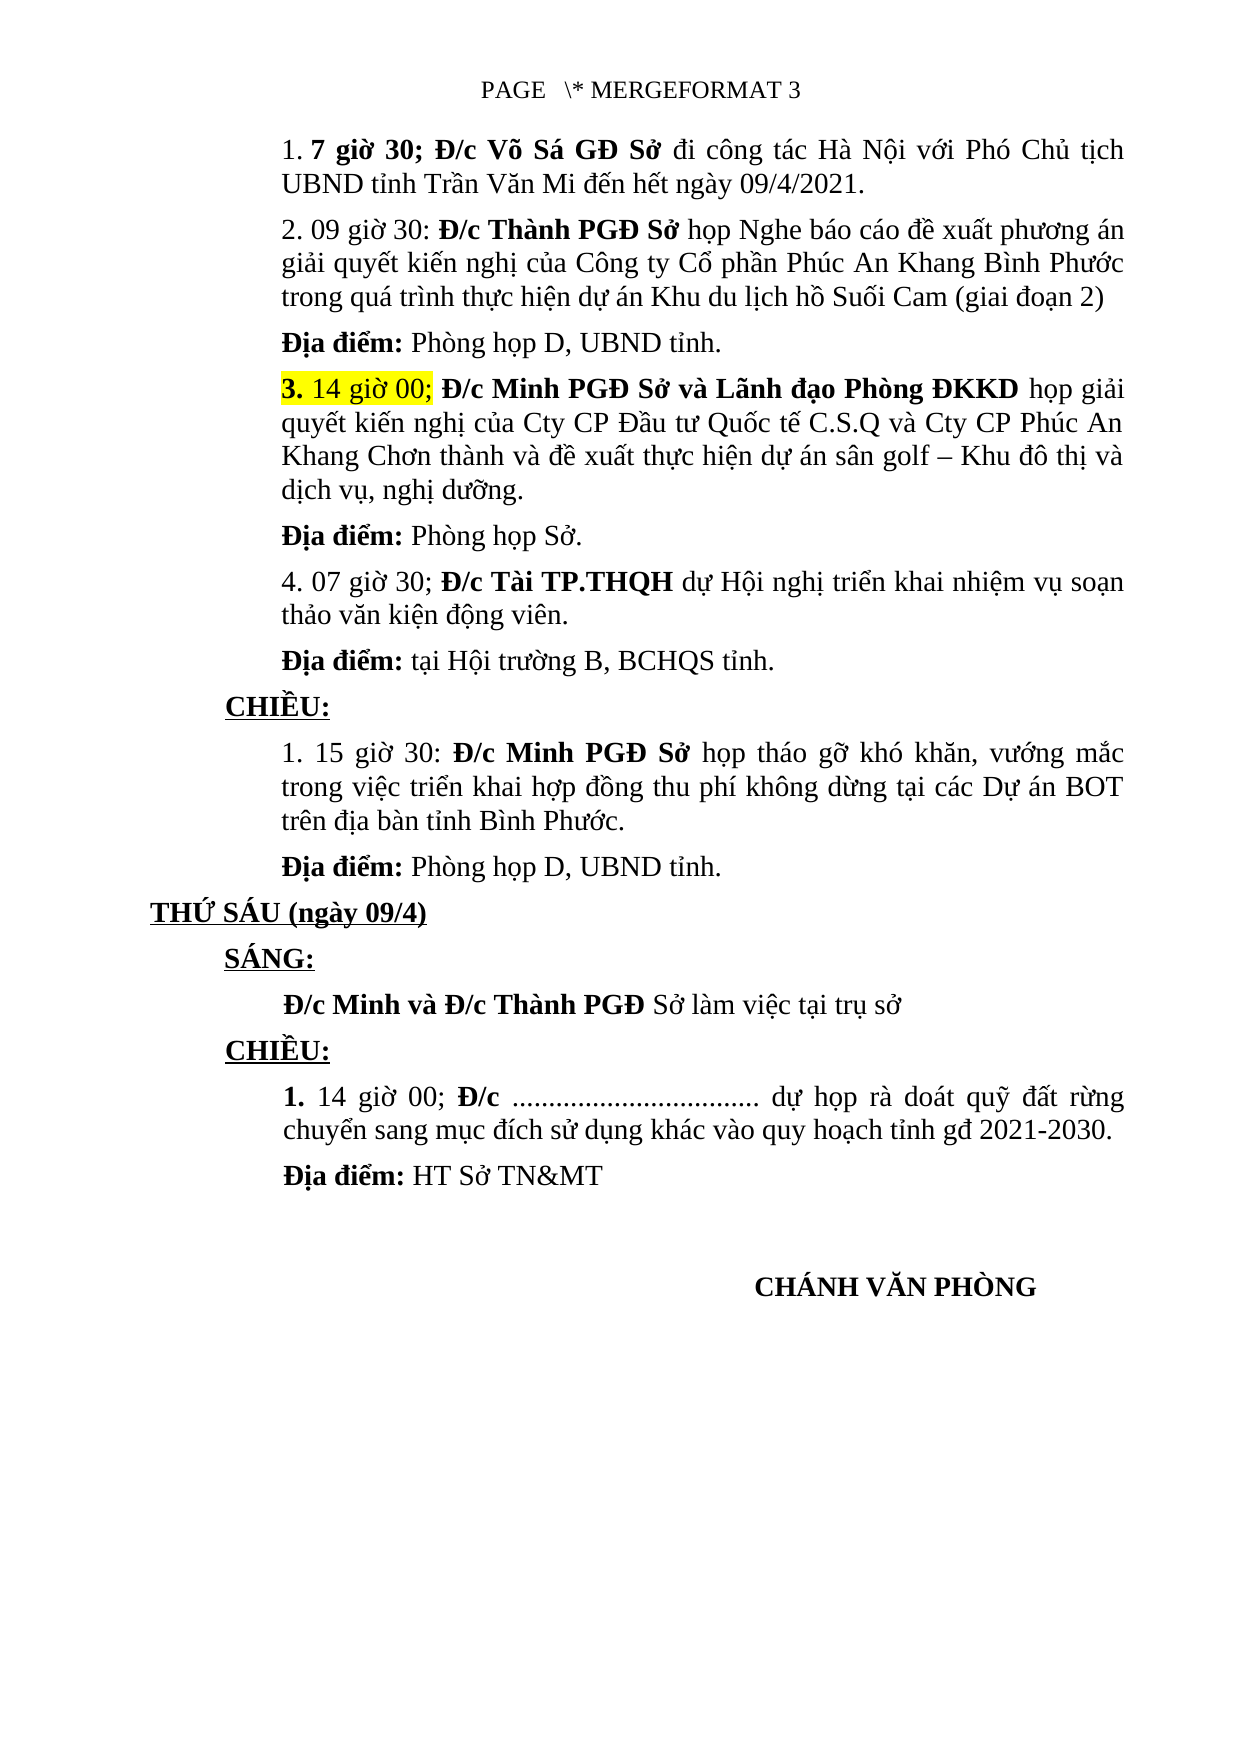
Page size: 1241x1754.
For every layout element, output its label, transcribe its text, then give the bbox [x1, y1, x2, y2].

text Địa điểm: Phòng họp Sở. [281, 518, 1125, 551]
text SÁNG: [150, 941, 1125, 974]
text 2. 09 giờ 30: Đ/c Thành PGĐ Sở họp Nghe báo cáo đề xuất phương án giải quyết kiến nghị của Công ty Cổ phần Phúc An Khang Bình Phước trong quá trình thực hiện dự án Khu du lịch hồ Suối Cam (giai đoạn 2) [281, 212, 1125, 313]
text CHÁNH VĂN PHÒNG [666, 1271, 1125, 1303]
text 1. 14 giờ 00; Đ/c .................................. dự họp rà doát quỹ đất rừng chuyển sang mục đích sử dụng khác vào quy hoạch tỉnh gđ 2021-2030. [283, 1079, 1125, 1146]
text CHIỀU: [150, 1033, 1125, 1066]
text THỨ SÁU (ngày 09/4) [150, 895, 1125, 928]
text 1. 15 giờ 30: Đ/c Minh PGĐ Sở họp tháo gỡ khó khăn, vướng mắc trong việc triển khai hợp đồng thu phí không dừng tại các Dự án BOT trên địa bàn tỉnh Bình Phước. [281, 736, 1125, 836]
text Địa điểm: HT Sở TN&MT [283, 1158, 1125, 1192]
text 3. 14 giờ 00; Đ/c Minh PGĐ Sở và Lãnh đạo Phòng ĐKKD họp giải quyết kiến nghị của Cty CP Đầu tư Quốc tế C.S.Q và Cty CP Phúc An Khang Chơn thành và đề xuất thực hiện dự án sân golf – Khu đô thị và dịch vụ, nghị dưỡng. [281, 371, 1125, 505]
text Địa điểm: Phòng họp D, UBND tỉnh. [281, 325, 1125, 359]
text Địa điểm: Phòng họp D, UBND tỉnh. [281, 849, 1125, 882]
text Địa điểm: tại Hội trường B, BCHQS tỉnh. [281, 643, 1125, 677]
text Đ/c Minh và Đ/c Thành PGĐ Sở làm việc tại trụ sở [225, 987, 1125, 1020]
text 4. 07 giờ 30; Đ/c Tài TP.THQH dự Hội nghị triển khai nhiệm vụ soạn thảo văn kiện động viên. [281, 564, 1125, 631]
text CHIỀU: [150, 689, 1125, 723]
list 7 giờ 30; Đ/c Võ Sá GĐ Sở đi công tác Hà Nội với Phó Chủ tịch UBND tỉnh Trần Văn Mi đến hết ngày 09/4/2021. [281, 132, 1125, 199]
